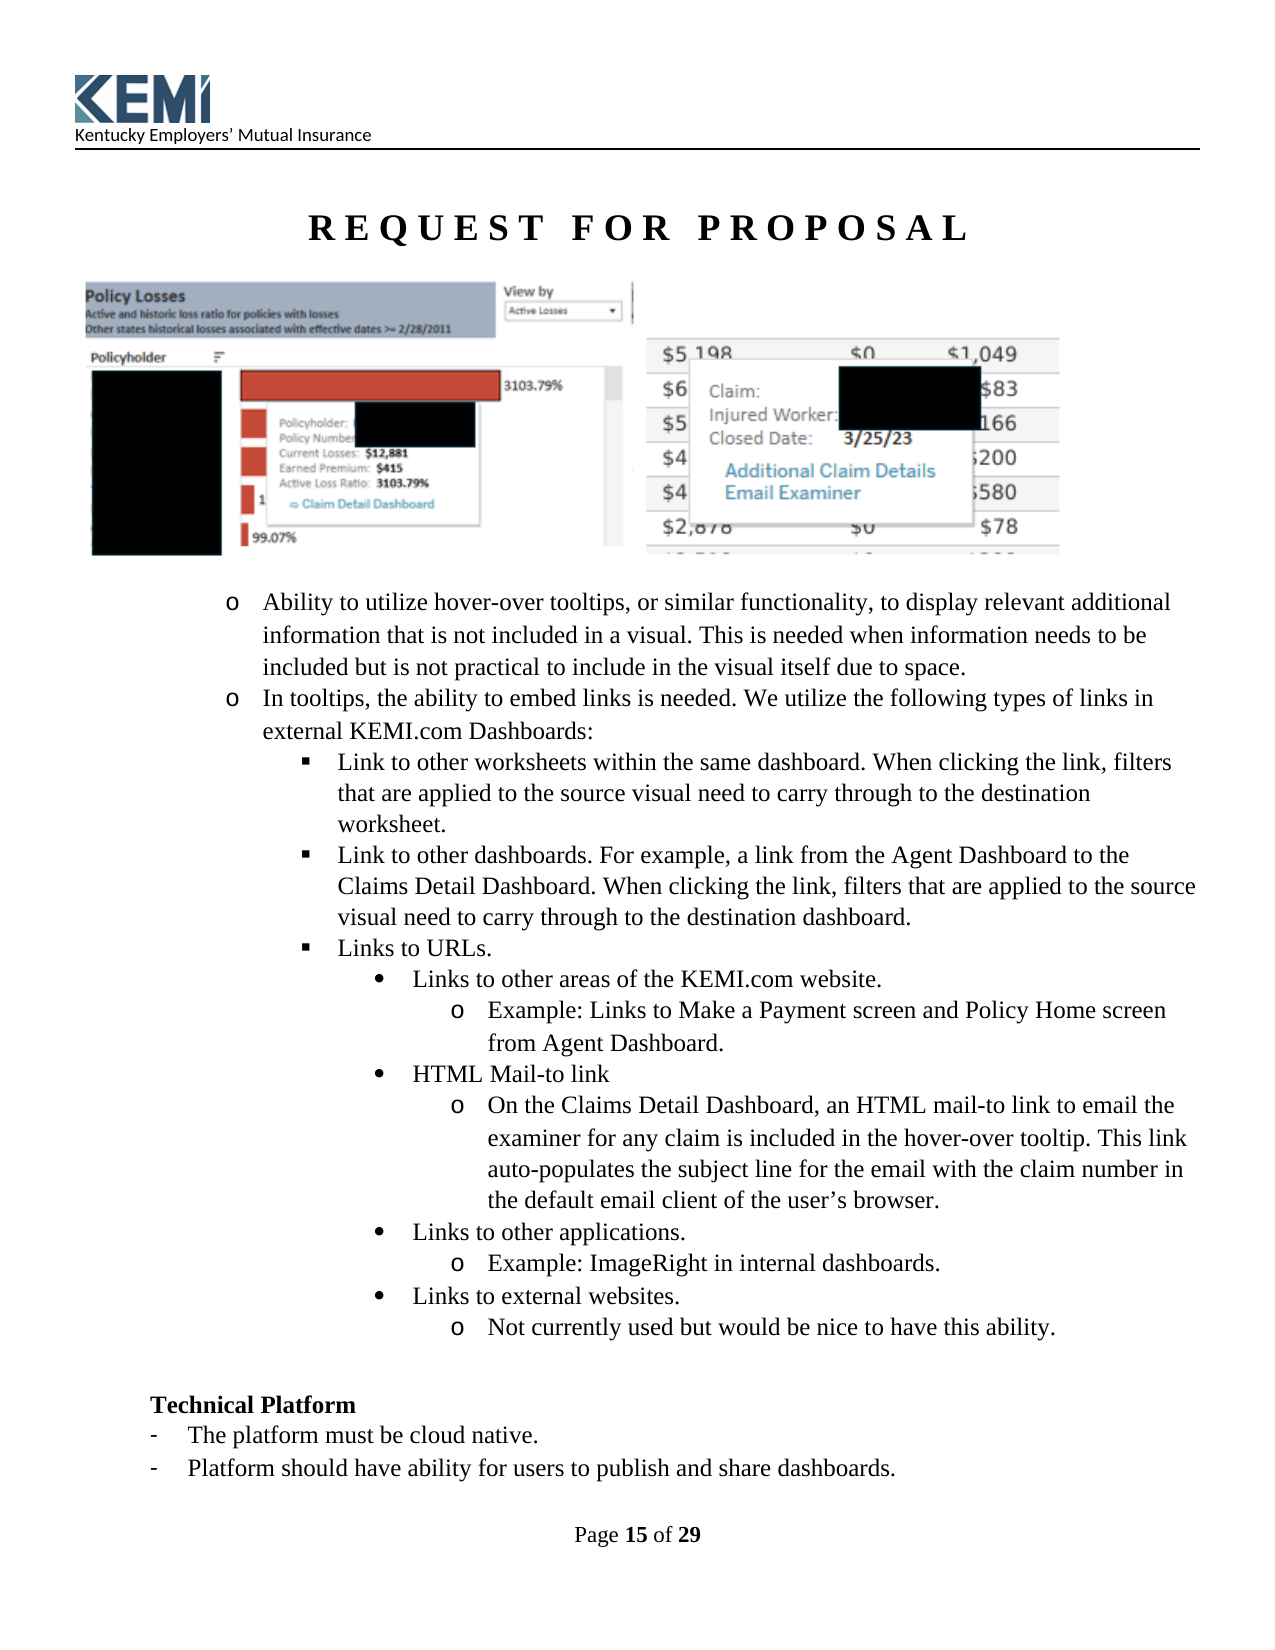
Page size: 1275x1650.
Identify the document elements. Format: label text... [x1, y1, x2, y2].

list Example: ImageRight in internal dashboards. [450, 1248, 1200, 1278]
picture [645, 332, 1066, 559]
list Links to other applications. [375, 1217, 1200, 1245]
list Not currently used but would be nice to have this ability. [450, 1312, 1200, 1343]
picture [75, 272, 640, 559]
list Platform should have ability for users to publish and share dashboards. [150, 1452, 1200, 1483]
list Example: Links to Make a Payment screen and Policy Home screen from Agent Dashboard. [450, 995, 1200, 1057]
list HTML Mail-to link [375, 1059, 1200, 1088]
text Technical Platform [75, 1391, 1200, 1419]
list Links to other areas of the KEMI.com website. [375, 964, 1200, 993]
list On the Claims Detail Dashboard, an HTML mail-to link to email the examiner for any claim is included in the hover-over tooltip. This link auto-populates the subject line for the email with the claim number in the default email client of the user’s browser. [450, 1090, 1200, 1214]
picture [75, 75, 210, 123]
list The platform must be cloud native. [150, 1419, 1200, 1450]
list Link to other worksheets within the same dashboard. When clicking the link, filters that are applied to the source visual need to carry through to the destination worksheet. [300, 747, 1200, 838]
list Links to external websites. [375, 1281, 1200, 1310]
list Ability to utilize hover-over tooltips, or similar functionality, to display relevant additional information that is not included in a visual. This is needed when information needs to be included but is not practical to include in the visual itself due to space. [225, 587, 1200, 680]
list In tooltips, the ability to embed links is needed. We utilize the following types of links in external KEMI.com Dashboards: [225, 683, 1200, 744]
list Links to URLs. [300, 933, 1200, 962]
list Link to other dashboards. For example, a link from the Agent Dashboard to the Claims Detail Dashboard. When clicking the link, filters that are applied to the source visual need to carry through to the destination dashboard. [300, 840, 1200, 931]
